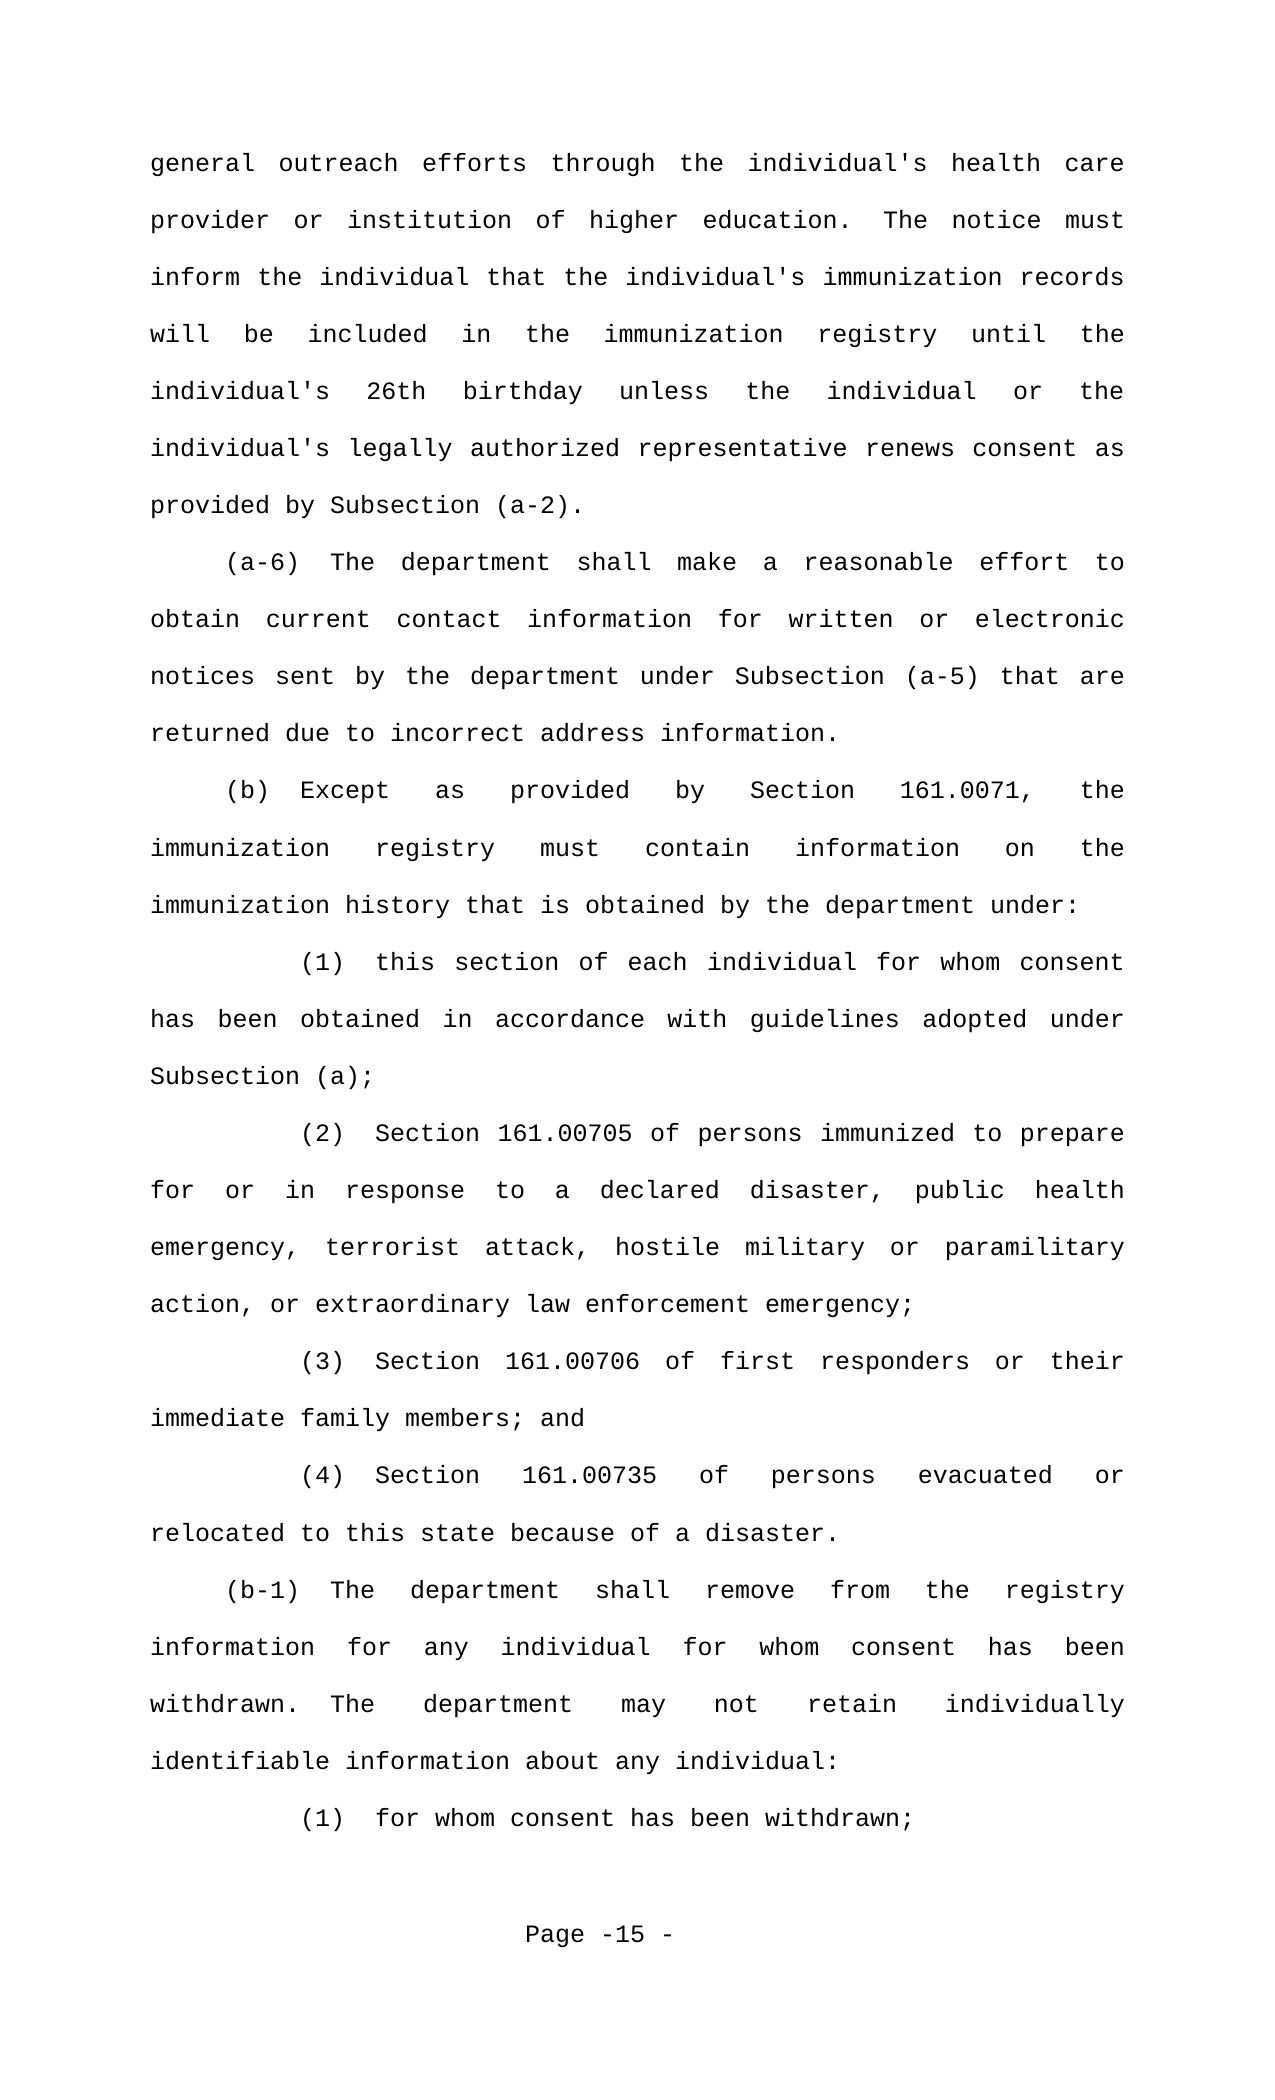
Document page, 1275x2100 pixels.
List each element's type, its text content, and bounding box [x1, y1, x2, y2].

text (3) Section 161.00706 of first responders or their immediate family members; and [150, 1349, 1125, 1434]
text (1) for whom consent has been withdrawn; [150, 1805, 1125, 1834]
text (4) Section 161.00735 of persons evacuated or relocated to this state because of a disaster. [150, 1463, 1125, 1548]
text (b) Except as provided by Section 161.0071, the immunization registry must contain information on the immunization history that is obtained by the department under: [150, 778, 1125, 921]
text (a-6) The department shall make a reasonable effort to obtain current contact information for written or electronic notices sent by the department under Subsection (a-5) that are returned due to incorrect address information. [150, 549, 1125, 749]
text (b-1) The department shall remove from the registry information for any individual for whom consent has been withdrawn. The department may not retain individually identifiable information about any individual: [150, 1577, 1125, 1777]
text (2) Section 161.00705 of persons immunized to prepare for or in response to a declared disaster, public health emergency, terrorist attack, hostile military or paramilitary action, or extraordinary law enforcement emergency; [150, 1120, 1125, 1320]
text (1) this section of each individual for whom consent has been obtained in accordance with guidelines adopted under Subsection (a); [150, 949, 1125, 1092]
